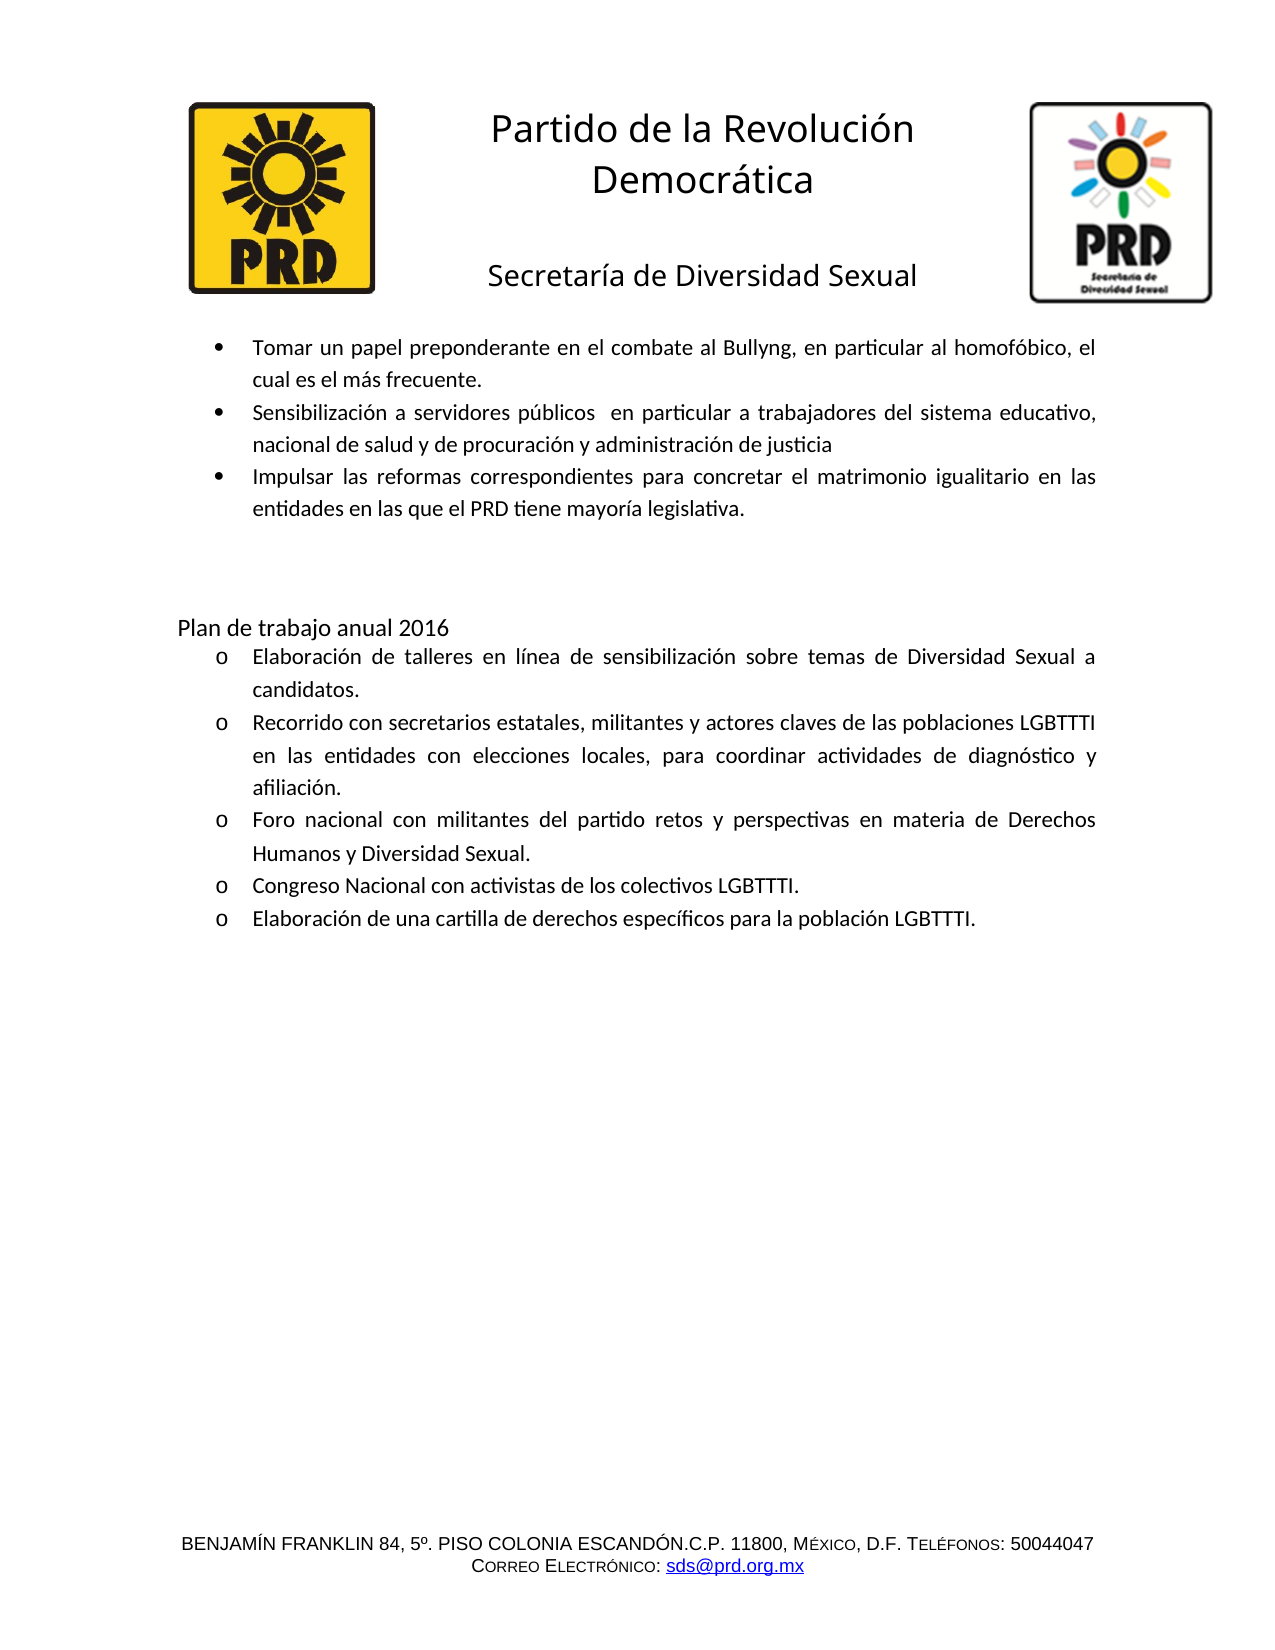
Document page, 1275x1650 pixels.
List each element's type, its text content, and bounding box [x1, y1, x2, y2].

list Foro nacional con militantes del partido retos y perspectivas en materia de Derechos Humanos y Diversidad Sexual. [215, 805, 1098, 867]
list Tomar un papel preponderante en el combate al Bullyng, en particular al homofóbico, el cual es el más frecuente. [215, 333, 1098, 393]
picture [1029, 102, 1214, 305]
text Plan de trabajo anual 2016 [177, 612, 1098, 642]
list Recorrido con secretarios estatales, militantes y actores claves de las poblaciones LGBTTTI en las entidades con elecciones locales, para coordinar actividades de diagnóstico y afiliación. [215, 708, 1098, 801]
list Sensibilización a servidores públicos en particular a trabajadores del sistema educativo, nacional de salud y de procuración y administración de justicia [215, 398, 1098, 458]
list Congreso Nacional con activistas de los colectivos LGBTTTI. [215, 871, 1098, 900]
picture [188, 102, 376, 294]
list Elaboración de talleres en línea de sensibilización sobre temas de Diversidad Sexual a candidatos. [215, 642, 1098, 703]
list Impulsar las reformas correspondientes para concretar el matrimonio igualitario en las entidades en las que el PRD tiene mayoría legislativa. [215, 462, 1098, 522]
list Elaboración de una cartilla de derechos específicos para la población LGBTTTI. [215, 904, 1098, 934]
